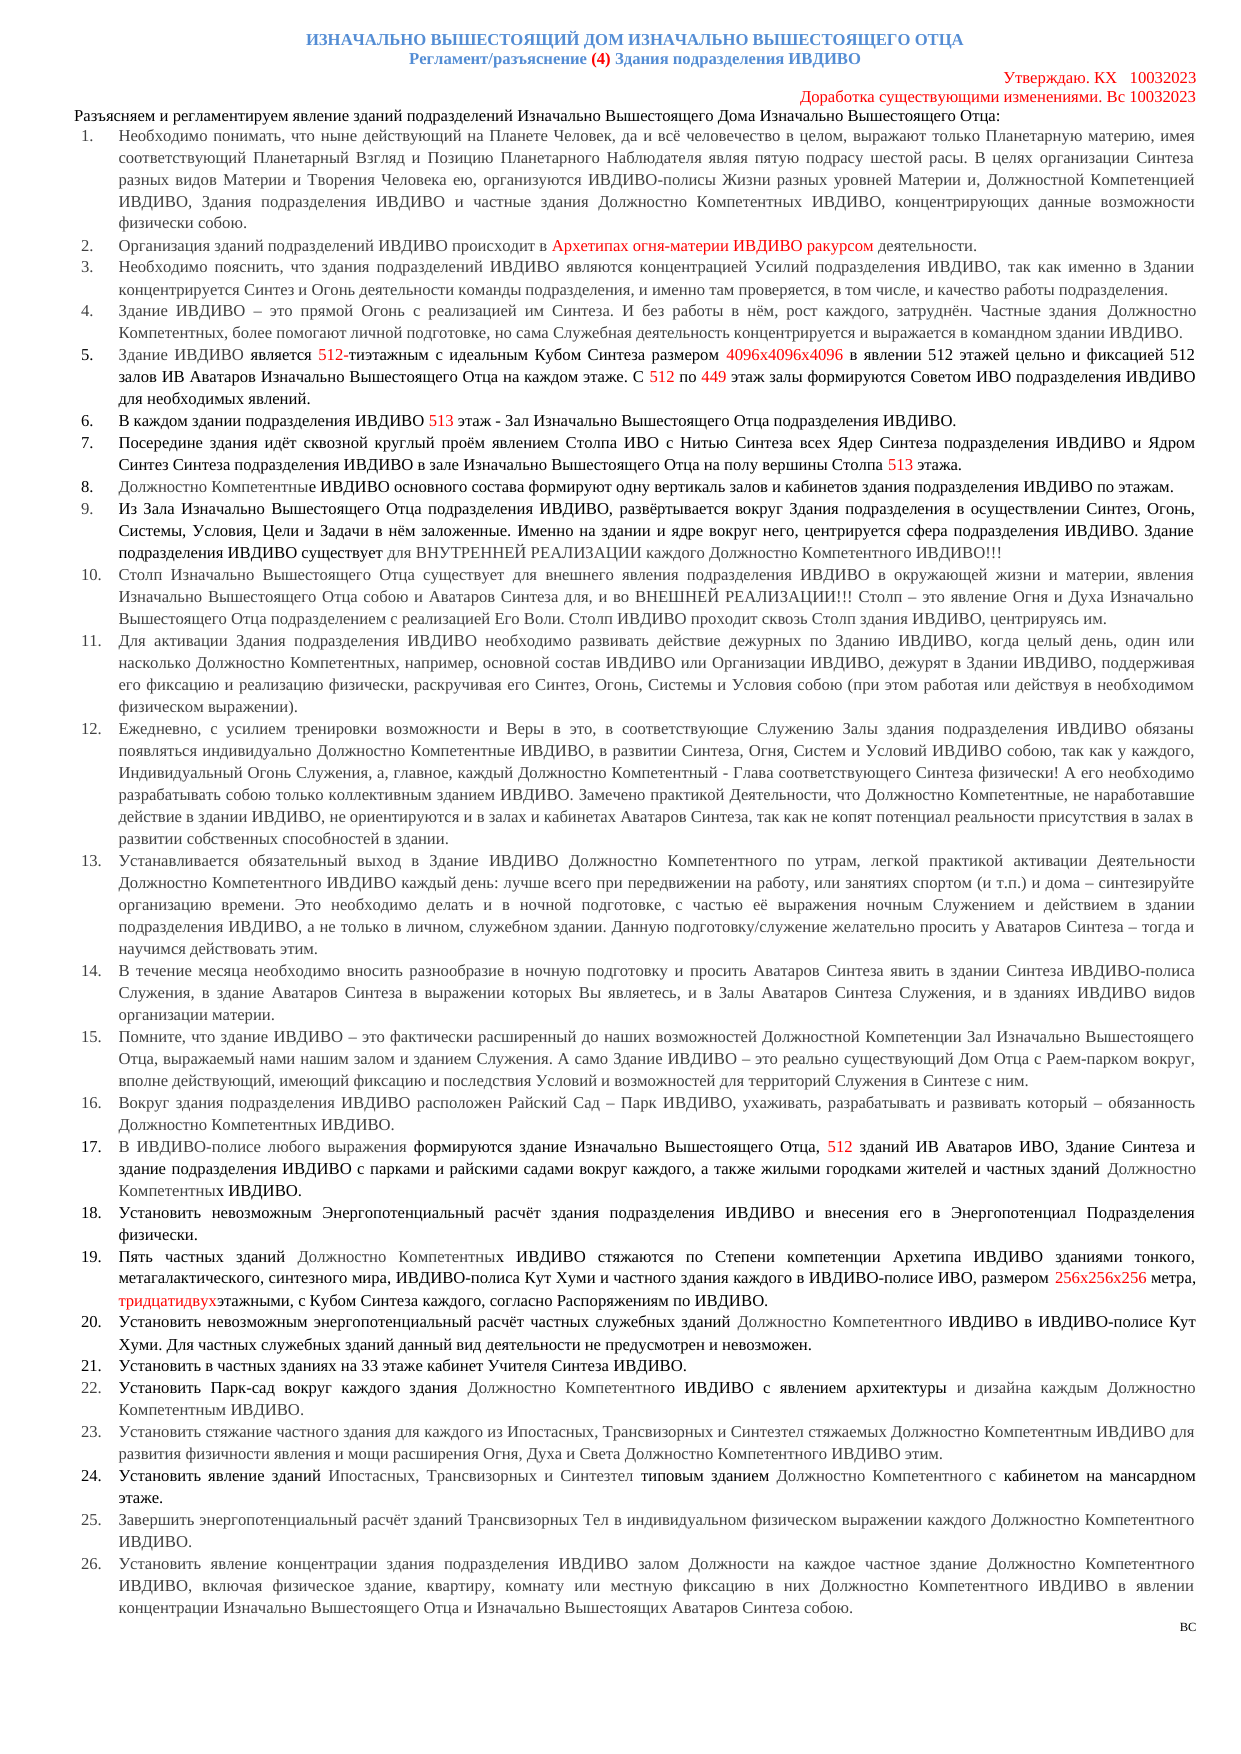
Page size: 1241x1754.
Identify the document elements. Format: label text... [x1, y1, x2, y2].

list Посередине здания идёт сквозной круглый проём явлением Столпа ИВО с Нитью Синтеза всех Ядер Синтеза подразделения ИВДИВО и Ядром Синтез Синтеза подразделения ИВДИВО в зале Изначально Вышестоящего Отца на полу вершины Столпа 513 этажа. [81, 433, 1196, 474]
text Регламент/разъяснение (4) Здания подразделения ИВДИВО [74, 49, 1196, 68]
list Из Зала Изначально Вышестоящего Отца подразделения ИВДИВО, развёртывается вокруг Здания подразделения в осуществлении Синтез, Огонь, Системы, Условия, Цели и Задачи в нём заложенные. Именно на здании и ядре вокруг него, центрируется сфера подразделения ИВДИВО. Здание подразделения ИВДИВО существует для ВНУТРЕННЕЙ РЕАЛИЗАЦИИ каждого Должностно Компетентного ИВДИВО!!! [81, 499, 1196, 562]
list Здание ИВДИВО является 512-тиэтажным с идеальным Кубом Синтеза размером 4096х4096х4096 в явлении 512 этажей цельно и фиксацией 512 залов ИВ Аватаров Изначально Вышестоящего Отца на каждом этаже. С 512 по 449 этаж залы формируются Советом ИВО подразделения ИВДИВО для необходимых явлений. [81, 345, 1196, 408]
list Необходимо понимать, что ныне действующий на Планете Человек, да и всё человечество в целом, выражают только Планетарную материю, имея соответствующий Планетарный Взгляд и Позицию Планетарного Наблюдателя являя пятую подрасу шестой расы. В целях организации Синтеза разных видов Материи и Творения Человека ею, организуются ИВДИВО-полисы Жизни разных уровней Материи и, Должностной Компетенцией ИВДИВО, Здания подразделения ИВДИВО и частные здания Должностно Компетентных ИВДИВО, концентрирующих данные возможности физически собою. [81, 125, 1196, 232]
text ИЗНАЧАЛЬНО ВЫШЕСТОЯЩИЙ ДОМ ИЗНАЧАЛЬНО ВЫШЕСТОЯЩЕГО ОТЦА [74, 29, 1196, 49]
list Столп Изначально Вышестоящего Отца существует для внешнего явления подразделения ИВДИВО в окружающей жизни и материи, явления Изначально Вышестоящего Отца собою и Аватаров Синтеза для, и во ВНЕШНЕЙ РЕАЛИЗАЦИИ!!! Столп – это явление Огня и Духа Изначально Вышестоящего Отца подразделением с реализацией Его Воли. Столп ИВДИВО проходит сквозь Столп здания ИВДИВО, центрируясь им. [81, 565, 1196, 628]
list Необходимо пояснить, что здания подразделений ИВДИВО являются концентрацией Усилий подразделения ИВДИВО, так как именно в Здании концентрируется Синтез и Огонь деятельности команды подразделения, и именно там проверяется, в том числе, и качество работы подразделения. [81, 257, 1196, 298]
text ВС [74, 1620, 1196, 1634]
list В ИВДИВО-полисе любого выражения формируются здание Изначально Вышестоящего Отца, 512 зданий ИВ Аватаров ИВО, Здание Синтеза и здание подразделения ИВДИВО с парками и райскими садами вокруг каждого, а также жилыми городками жителей и частных зданий Должностно Компетентных ИВДИВО. [81, 1136, 1196, 1199]
list Установить стяжание частного здания для каждого из Ипостасных, Трансвизорных и Синтезтел стяжаемых Должностно Компетентным ИВДИВО для развития физичности явления и мощи расширения Огня, Духа и Света Должностно Компетентного ИВДИВО этим. [81, 1422, 1196, 1463]
list В течение месяца необходимо вносить разнообразие в ночную подготовку и просить Аватаров Синтеза явить в здании Синтеза ИВДИВО-полиса Служения, в здание Аватаров Синтеза в выражении которых Вы являетесь, и в Залы Аватаров Синтеза Служения, и в зданиях ИВДИВО видов организации материи. [81, 961, 1196, 1024]
list Завершить энергопотенциальный расчёт зданий Трансвизорных Тел в индивидуальном физическом выражении каждого Должностно Компетентного ИВДИВО. [81, 1510, 1196, 1551]
list Вокруг здания подразделения ИВДИВО расположен Райский Сад – Парк ИВДИВО, ухаживать, разрабатывать и развивать который – обязанность Должностно Компетентных ИВДИВО. [81, 1092, 1196, 1134]
list Установить невозможным Энергопотенциальный расчёт здания подразделения ИВДИВО и внесения его в Энергопотенциал Подразделения физически. [81, 1202, 1196, 1243]
list Установить в частных зданиях на 33 этаже кабинет Учителя Синтеза ИВДИВО. [81, 1356, 1196, 1375]
list Устанавливается обязательный выход в Здание ИВДИВО Должностно Компетентного по утрам, легкой практикой активации Деятельности Должностно Компетентного ИВДИВО каждый день: лучше всего при передвижении на работу, или занятиях спортом (и т.п.) и дома – синтезируйте организацию времени. Это необходимо делать и в ночной подготовке, с частью её выражения ночным Служением и действием в здании подразделения ИВДИВО, а не только в личном, служебном здании. Данную подготовку/служение желательно просить у Аватаров Синтеза – тогда и научимся действовать этим. [81, 851, 1196, 958]
list Организация зданий подразделений ИВДИВО происходит в Архетипах огня-материи ИВДИВО ракурсом деятельности. [81, 235, 1196, 254]
list Должностно Компетентные ИВДИВО основного состава формируют одну вертикаль залов и кабинетов здания подразделения ИВДИВО по этажам. [81, 477, 1196, 496]
list Ежедневно, с усилием тренировки возможности и Веры в это, в соответствующие Служению Залы здания подразделения ИВДИВО обязаны появляться индивидуально Должностно Компетентные ИВДИВО, в развитии Синтеза, Огня, Систем и Условий ИВДИВО собою, так как у каждого, Индивидуальный Огонь Служения, а, главное, каждый Должностно Компетентный - Глава соответствующего Синтеза физически! А его необходимо разрабатывать собою только коллективным зданием ИВДИВО. Замечено практикой Деятельности, что Должностно Компетентные, не наработавшие действие в здании ИВДИВО, не ориентируются и в залах и кабинетах Аватаров Синтеза, так как не копят потенциал реальности присутствия в залах в развитии собственных способностей в здании. [81, 719, 1196, 848]
text Доработка существующими изменениями. Вс 10032023 [74, 87, 1196, 106]
list Здание ИВДИВО – это прямой Огонь с реализацией им Синтеза. И без работы в нём, рост каждого, затруднён. Частные здания Должностно Компетентных, более помогают личной подготовке, но сама Служебная деятельность концентрируется и выражается в командном здании ИВДИВО. [81, 301, 1196, 342]
text Утверждаю. КХ 10032023 [74, 68, 1196, 87]
list Установить Парк-сад вокруг каждого здания Должностно Компетентного ИВДИВО с явлением архитектуры и дизайна каждым Должностно Компетентным ИВДИВО. [81, 1378, 1196, 1419]
list Установить явление концентрации здания подразделения ИВДИВО залом Должности на каждое частное здание Должностно Компетентного ИВДИВО, включая физическое здание, квартиру, комнату или местную фиксацию в них Должностно Компетентного ИВДИВО в явлении концентрации Изначально Вышестоящего Отца и Изначально Вышестоящих Аватаров Синтеза собою. [81, 1554, 1196, 1617]
list В каждом здании подразделения ИВДИВО 513 этаж - Зал Изначально Вышестоящего Отца подразделения ИВДИВО. [81, 411, 1196, 430]
list Помните, что здание ИВДИВО – это фактически расширенный до наших возможностей Должностной Компетенции Зал Изначально Вышестоящего Отца, выражаемый нами нашим залом и зданием Служения. А само Здание ИВДИВО – это реально существующий Дом Отца с Раем-парком вокруг, вполне действующий, имеющий фиксацию и последствия Условий и возможностей для территорий Служения в Синтезе с ним. [81, 1027, 1196, 1090]
list Для активации Здания подразделения ИВДИВО необходимо развивать действие дежурных по Зданию ИВДИВО, когда целый день, один или насколько Должностно Компетентных, например, основной состав ИВДИВО или Организации ИВДИВО, дежурят в Здании ИВДИВО, поддерживая его фиксацию и реализацию физически, раскручивая его Синтез, Огонь, Системы и Условия собою (при этом работая или действуя в необходимом физическом выражении). [81, 631, 1196, 716]
text Разъясняем и регламентируем явление зданий подразделений Изначально Вышестоящего Дома Изначально Вышестоящего Отца: [74, 106, 1196, 125]
list Установить невозможным энергопотенциальный расчёт частных служебных зданий Должностно Компетентного ИВДИВО в ИВДИВО-полисе Кут Хуми. Для частных служебных зданий данный вид деятельности не предусмотрен и невозможен. [81, 1312, 1196, 1353]
list Установить явление зданий Ипостасных, Трансвизорных и Синтезтел типовым зданием Должностно Компетентного с кабинетом на мансардном этаже. [81, 1466, 1196, 1507]
list Пять частных зданий Должностно Компетентных ИВДИВО стяжаются по Степени компетенции Архетипа ИВДИВО зданиями тонкого, метагалактического, синтезного мира, ИВДИВО-полиса Кут Хуми и частного здания каждого в ИВДИВО-полисе ИВО, размером 256х256х256 метра, тридцатидвухэтажными, с Кубом Синтеза каждого, согласно Распоряжениям по ИВДИВО. [81, 1246, 1196, 1309]
